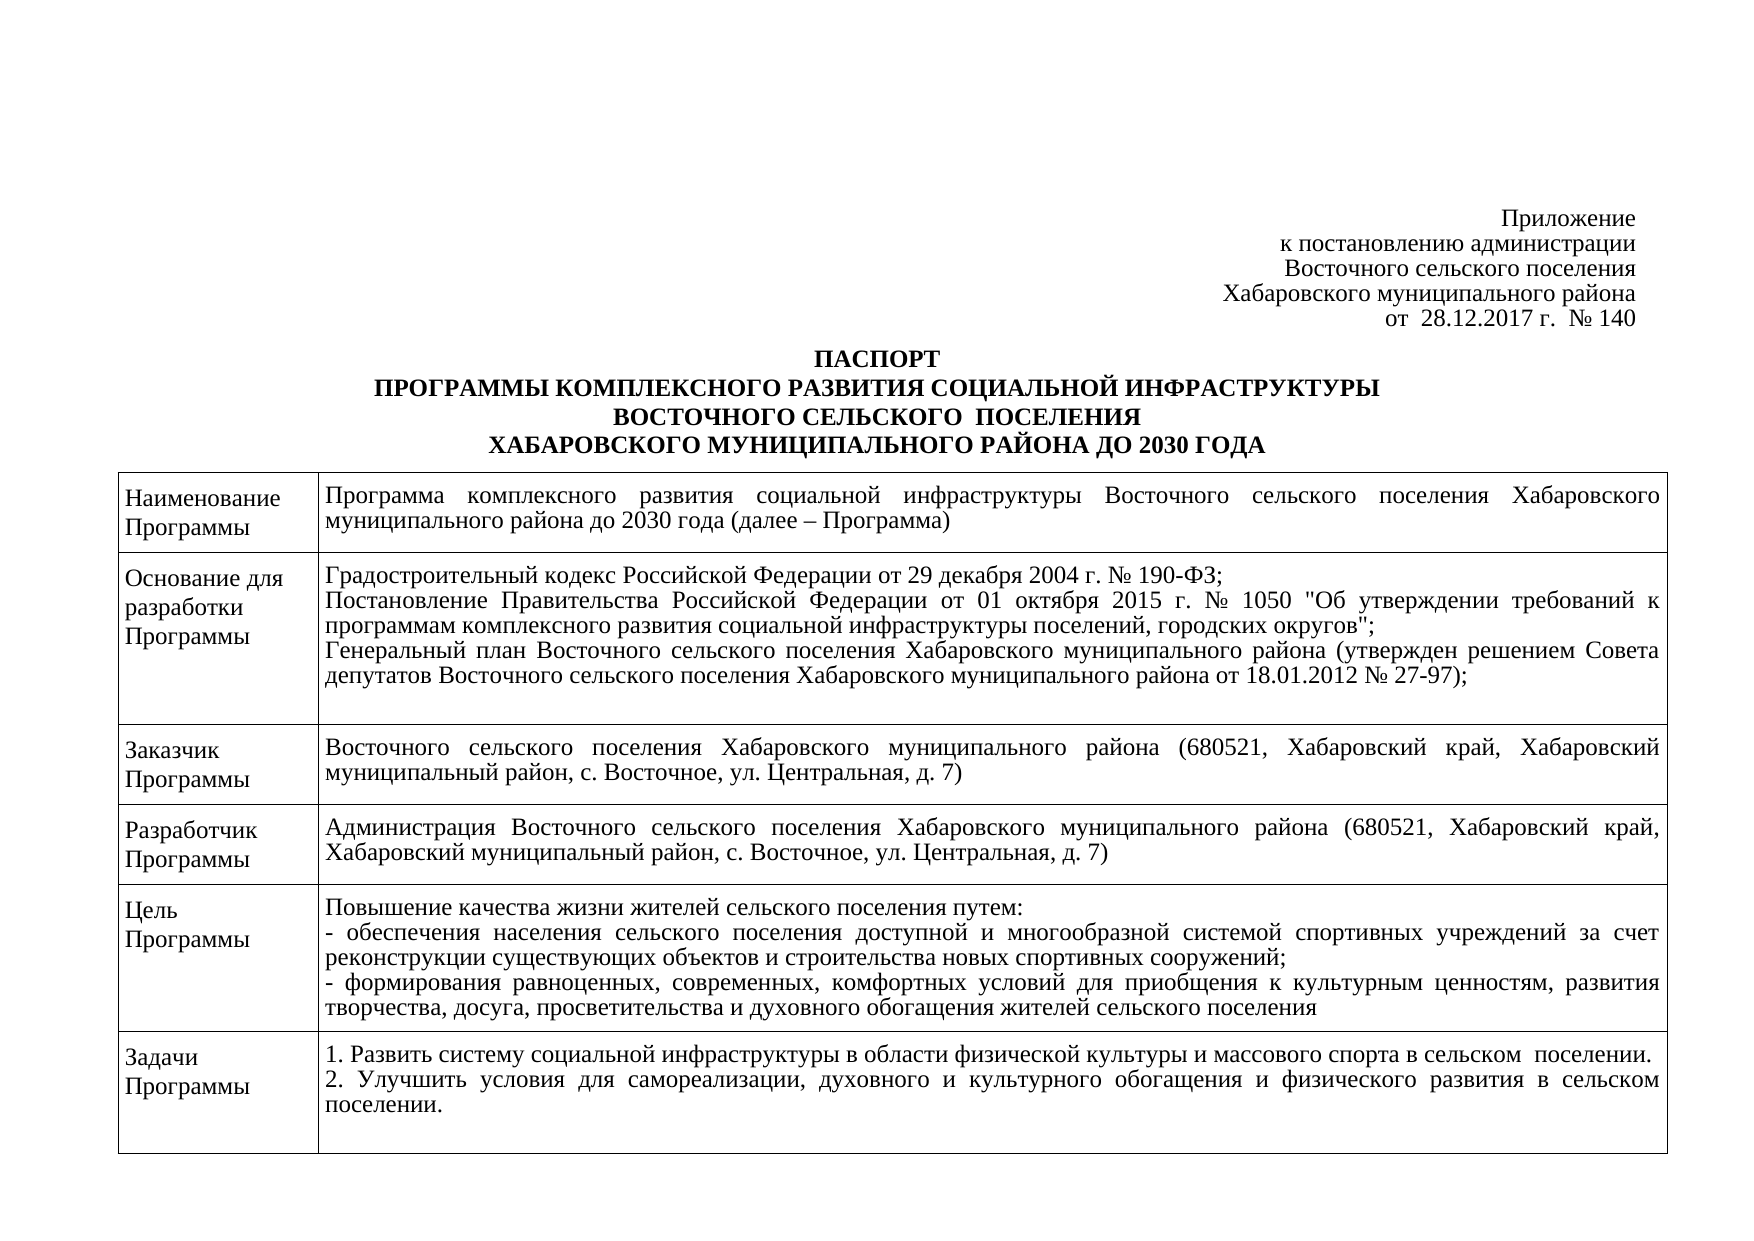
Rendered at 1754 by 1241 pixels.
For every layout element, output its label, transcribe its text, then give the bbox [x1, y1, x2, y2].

table_cell Администрация Восточного сельского поселения Хабаровского муниципального района (680521, Хабаровский край, Хабаровский муниципальный район, с. Восточное, ул. Центральная, д. 7) [319, 805, 1667, 883]
text Хабаровского муниципального района [118, 282, 1636, 307]
text ВОСТОЧНОГО СЕЛЬСКОГО ПОСЕЛЕНИЯ ХАБАРОВСКОГО МУНИЦИПАЛЬНОГО РАЙОНА ДО 2030 ГОДА [118, 402, 1636, 459]
text ПАСПОРТ [118, 344, 1636, 373]
table_cell Разработчик Программы [119, 805, 318, 883]
table_cell Градостроительный кодекс Российской Федерации от 29 декабря 2004 г. № 190-ФЗ; Постановление Правительства Российской Федерации от 01 октября 2015 г. № 1050 "Об утверждении требований к программам комплексного развития социальной инфраструктуры поселений, городских округов"; Генеральный план Восточного сельского поселения Хабаровского муниципального района (утвержден решением Совета депутатов Восточного сельского поселения Хабаровского муниципального района от 18.01.2012 № 27-97); [319, 553, 1667, 724]
table_cell Заказчик Программы [119, 725, 318, 804]
table_cell Повышение качества жизни жителей сельского поселения путем: - обеспечения населения сельского поселения доступной и многообразной системой спортивных учреждений за счет реконструкции существующих объектов и строительства новых спортивных сооружений; - формирования равноценных, современных, комфортных условий для приобщения к культурным ценностям, развития творчества, досуга, просветительства и духовного обогащения жителей сельского поселения [319, 885, 1667, 1031]
text ПРОГРАММЫ КОМПЛЕКСНОГО РАЗВИТИЯ СОЦИАЛЬНОЙ ИНФРАСТРУКТУРЫ [118, 373, 1636, 402]
text Приложение [118, 207, 1636, 232]
table_cell Цель Программы [119, 885, 318, 1031]
text от 28.12.2017 г. № 140 [118, 307, 1636, 332]
table_cell Основание для разработки Программы [119, 553, 318, 724]
text к постановлению администрации [118, 232, 1636, 257]
table_header Наименование Программы [119, 473, 318, 552]
table_header Программа комплексного развития социальной инфраструктуры Восточного сельского поселения Хабаровского муниципального района до 2030 года (далее – Программа) [319, 473, 1667, 552]
table_cell Задачи Программы [119, 1032, 318, 1153]
table_cell 1. Развить систему социальной инфраструктуры в области физической культуры и массового спорта в сельском поселении. 2. Улучшить условия для самореализации, духовного и культурного обогащения и физического развития в сельском поселении. [319, 1032, 1667, 1153]
table_cell Восточного сельского поселения Хабаровского муниципального района (680521, Хабаровский край, Хабаровский муниципальный район, с. Восточное, ул. Центральная, д. 7) [319, 725, 1667, 804]
text Восточного сельского поселения [118, 257, 1636, 282]
